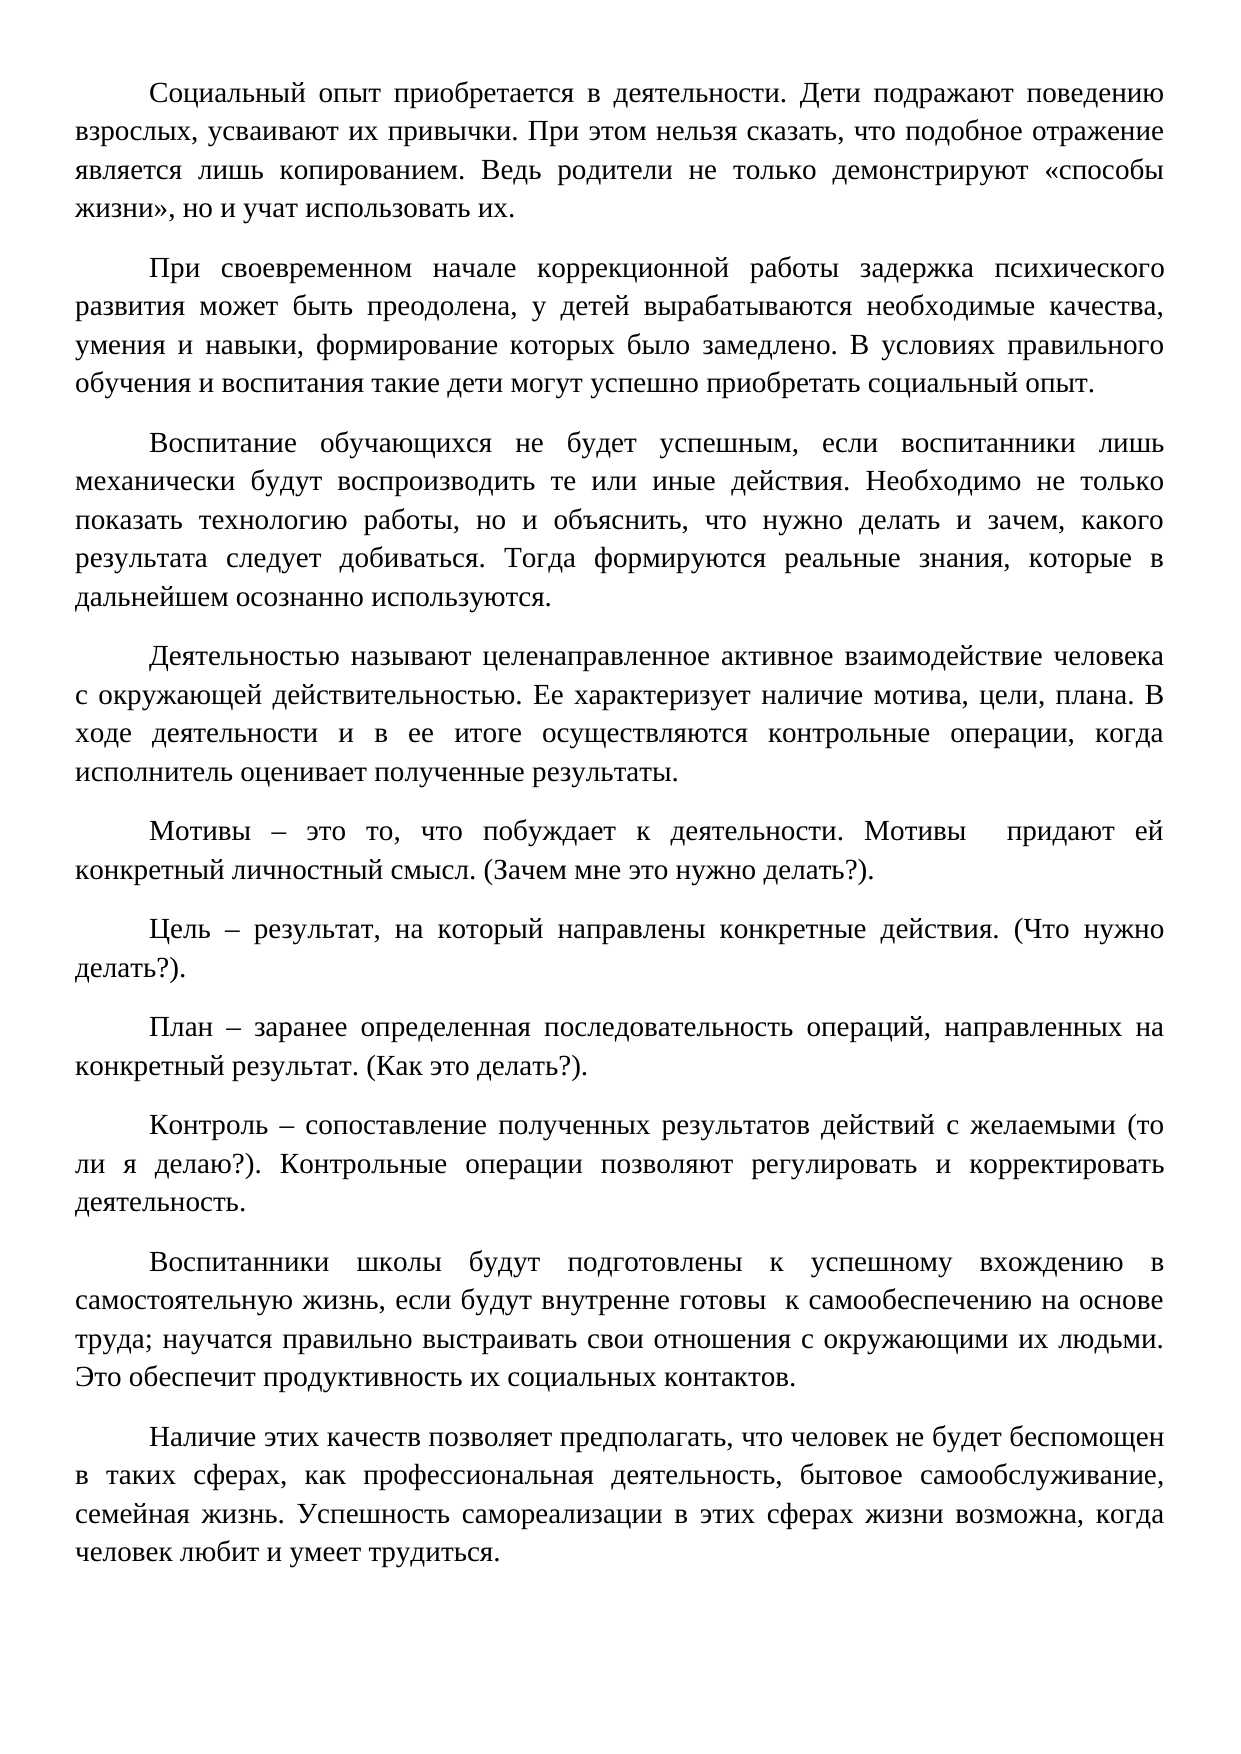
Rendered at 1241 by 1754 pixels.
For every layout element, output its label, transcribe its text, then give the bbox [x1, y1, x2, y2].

text План – заранее определенная последовательность операций, направленных на конкретный результат. (Как это делать?). [75, 1009, 1165, 1081]
text Воспитанники школы будут подготовлены к успешному вхождению в самостоятельную жизнь, если будут внутренне готовы к самообеспечению на основе труда; научатся правильно выстраивать свои отношения с окружающими их людьми. Это обеспечит продуктивность их социальных контактов. [75, 1244, 1165, 1393]
text Социальный опыт приобретается в деятельности. Дети подражают поведению взрослых, усваивают их привычки. При этом нельзя сказать, что подобное отражение является лишь копированием. Ведь родители не только демонстрируют «способы жизни», но и учат использовать их. [75, 75, 1165, 224]
text При своевременном начале коррекционной работы задержка психического развития может быть преодолена, у детей вырабатываются необходимые качества, умения и навыки, формирование которых было замедлено. В условиях правильного обучения и воспитания такие дети могут успешно приобретать социальный опыт. [75, 250, 1165, 399]
text Наличие этих качеств позволяет предполагать, что человек не будет беспомощен в таких сферах, как профессиональная деятельность, бытовое самообслуживание, семейная жизнь. Успешность самореализации в этих сферах жизни возможна, когда человек любит и умеет трудиться. [75, 1419, 1165, 1568]
text Мотивы – это то, что побуждает к деятельности. Мотивы придают ей конкретный личностный смысл. (Зачем мне это нужно делать?). [75, 813, 1165, 886]
text Деятельностью называют целенаправленное активное взаимодействие человека с окружающей действительностью. Ее характеризует наличие мотива, цели, плана. В ходе деятельности и в ее итоге осуществляются контрольные операции, когда исполнитель оценивает полученные результаты. [75, 638, 1165, 788]
text Воспитание обучающихся не будет успешным, если воспитанники лишь механически будут воспроизводить те или иные действия. Необходимо не только показать технологию работы, но и объяснить, что нужно делать и зачем, какого результата следует добиваться. Тогда формируются реальные знания, которые в дальнейшем осознанно используются. [75, 425, 1165, 613]
text Цель – результат, на который направлены конкретные действия. (Что нужно делать?). [75, 911, 1165, 983]
text Контроль – сопоставление полученных результатов действий с желаемыми (то ли я делаю?). Контрольные операции позволяют регулировать и корректировать деятельность. [75, 1107, 1165, 1218]
